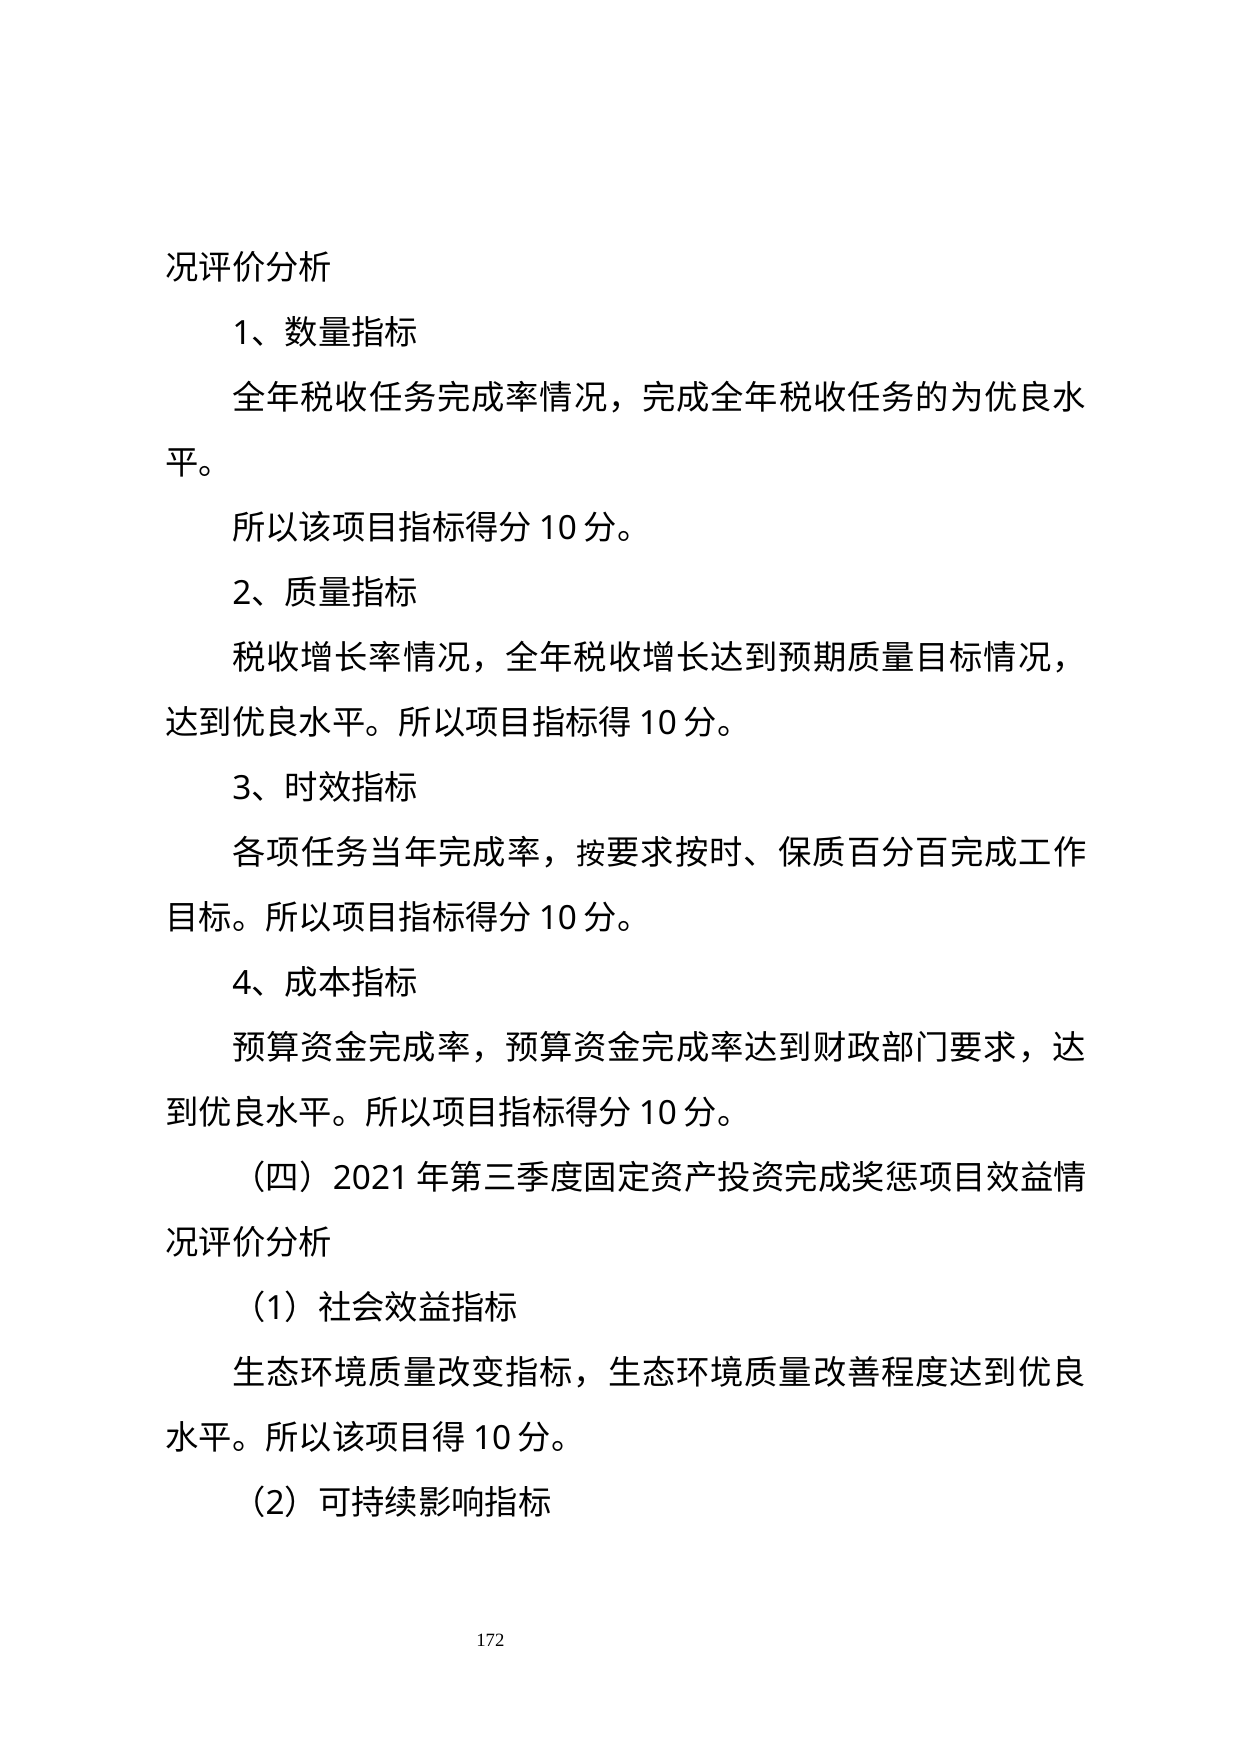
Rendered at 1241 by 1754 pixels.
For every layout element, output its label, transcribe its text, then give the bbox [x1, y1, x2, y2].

text （1）社会效益指标 [165, 1273, 1087, 1338]
text 预算资金完成率，预算资金完成率达到财政部门要求，达到优良水平。所以项目指标得分10分。 [165, 1013, 1087, 1143]
text 生态环境质量改变指标，生态环境质量改善程度达到优良水平。所以该项目得 10分。 [165, 1338, 1087, 1468]
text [165, 233, 1087, 298]
text 1、数量指标 [165, 298, 1087, 363]
text 2、质量指标 [165, 558, 1087, 623]
text 3、时效指标 [165, 753, 1087, 818]
text 税收增长率情况，全年税收增长达到预期质量目标情况，达到优良水平。所以项目指标得10分。 [165, 623, 1087, 753]
text 各项任务当年完成率，按要求按时、保质百分百完成工作目标。所以项目指标得分10分。 [165, 818, 1087, 948]
text 4、成本指标 [165, 948, 1087, 1013]
text （2）可持续影响指标 [165, 1468, 1087, 1533]
text 所以该项目指标得分10分。 [165, 493, 1087, 558]
text （四）2021年第三季度固定资产投资完成奖惩项目效益情况评价分析 [165, 1143, 1087, 1273]
text 全年税收任务完成率情况，完成全年税收任务的为优良水平。 [165, 363, 1087, 493]
